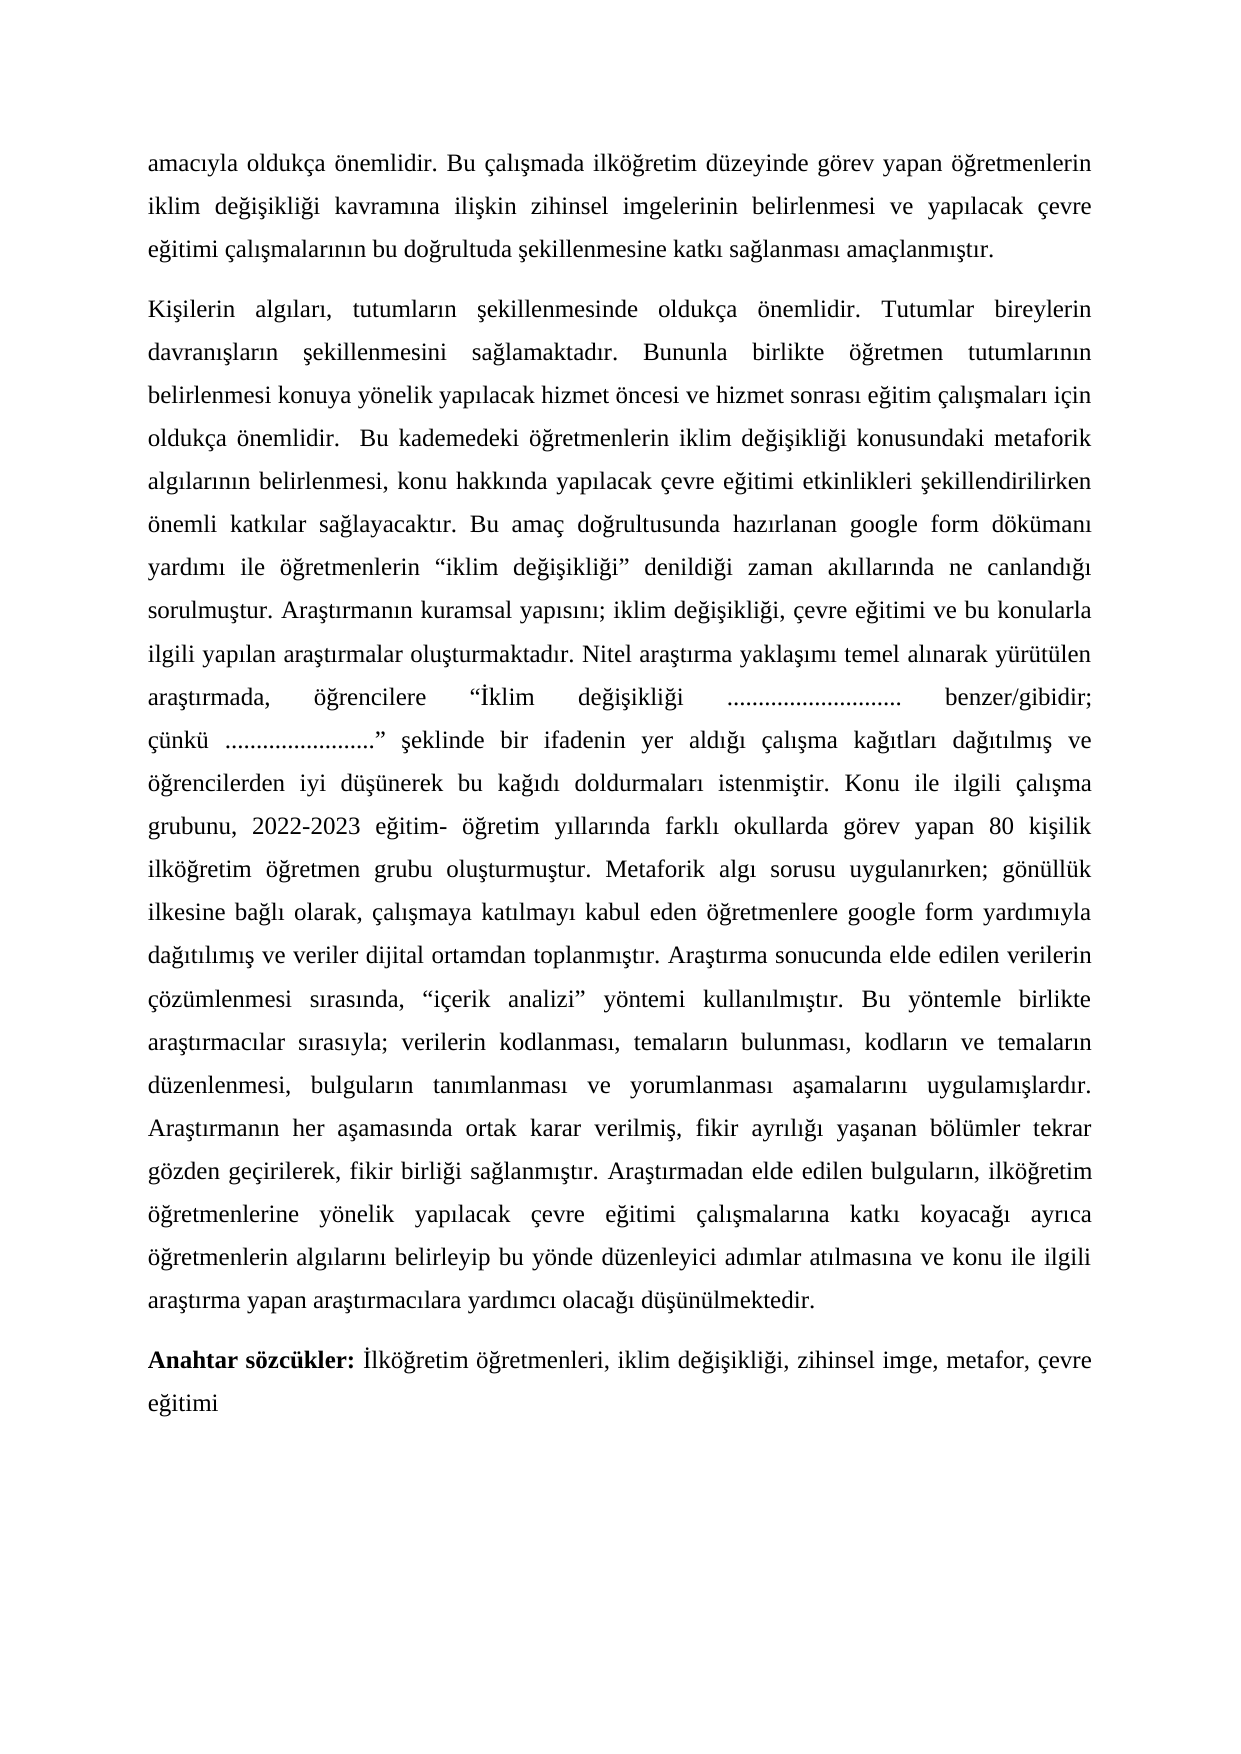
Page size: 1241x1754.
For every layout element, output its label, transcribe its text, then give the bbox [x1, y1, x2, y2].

text Kişilerin algıları, tutumların şekillenmesinde oldukça önemlidir. Tutumlar bireylerin davranışların şekillenmesini sağlamaktadır. Bununla birlikte öğretmen tutumlarının belirlenmesi konuya yönelik yapılacak hizmet öncesi ve hizmet sonrası eğitim çalışmaları için oldukça önemlidir. Bu kademedeki öğretmenlerin iklim değişikliği konusundaki metaforik algılarının belirlenmesi, konu hakkında yapılacak çevre eğitimi etkinlikleri şekillendirilirken önemli katkılar sağlayacaktır. Bu amaç doğrultusunda hazırlanan google form dökümanı yardımı ile öğretmenlerin “iklim değişikliği” denildiği zaman akıllarında ne canlandığı sorulmuştur. Araştırmanın kuramsal yapısını; iklim değişikliği, çevre eğitimi ve bu konularla ilgili yapılan araştırmalar oluşturmaktadır. Nitel araştırma yaklaşımı temel alınarak yürütülen araştırmada, öğrencilere “İklim değişikliği ............................ benzer/gibidir; çünkü ........................” şeklinde bir ifadenin yer aldığı çalışma kağıtları dağıtılmış ve öğrencilerden iyi düşünerek bu kağıdı doldurmaları istenmiştir. Konu ile ilgili çalışma grubunu, 2022-2023 eğitim- öğretim yıllarında farklı okullarda görev yapan 80 kişilik ilköğretim öğretmen grubu oluşturmuştur. Metaforik algı sorusu uygulanırken; gönüllük ilkesine bağlı olarak, çalışmaya katılmayı kabul eden öğretmenlere google form yardımıyla dağıtılımış ve veriler dijital ortamdan toplanmıştır. Araştırma sonucunda elde edilen verilerin çözümlenmesi sırasında, “içerik analizi” yöntemi kullanılmıştır. Bu yöntemle birlikte araştırmacılar sırasıyla; verilerin kodlanması, temaların bulunması, kodların ve temaların düzenlenmesi, bulguların tanımlanması ve yorumlanması aşamalarını uygulamışlardır. Araştırmanın her aşamasında ortak karar verilmiş, fikir ayrılığı yaşanan bölümler tekrar gözden geçirilerek, fikir birliği sağlanmıştır. Araştırmadan elde edilen bulguların, ilköğretim öğretmenlerine yönelik yapılacak çevre eğitimi çalışmalarına katkı koyacağı ayrıca öğretmenlerin algılarını belirleyip bu yönde düzenleyici adımlar atılmasına ve konu ile ilgili araştırma yapan araştırmacılara yardımcı olacağı düşünülmektedir. [148, 294, 1092, 1314]
text Anahtar sözcükler: İlköğretim öğretmenleri, iklim değişikliği, zihinsel imge, metafor, çevre eğitimi [148, 1345, 1092, 1417]
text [148, 148, 1092, 263]
